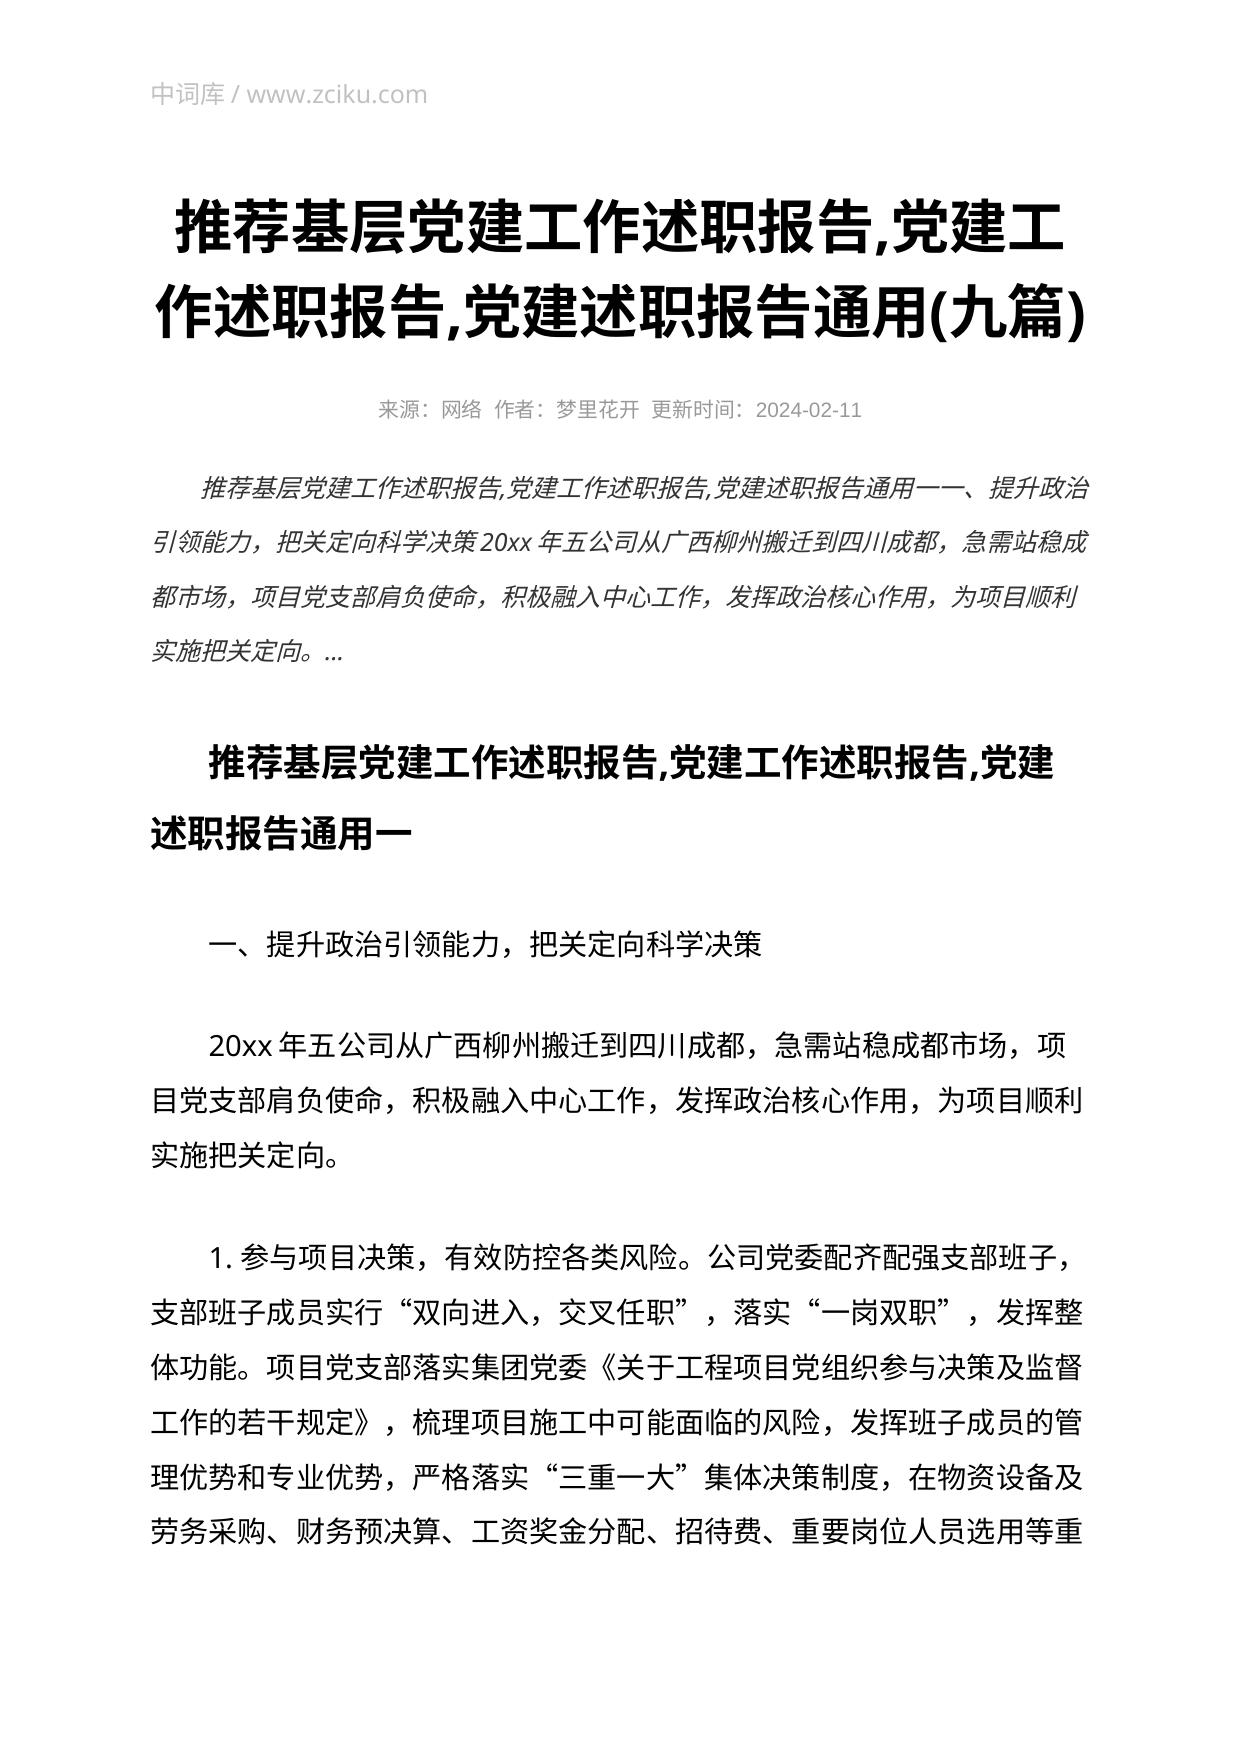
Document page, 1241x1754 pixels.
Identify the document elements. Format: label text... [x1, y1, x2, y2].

subtitle 推荐基层党建工作述职报告,党建工作述职报告,党建述职报告通用(九篇) [150, 181, 1090, 351]
text 推荐基层党建工作述职报告,党建工作述职报告,党建述职报告通用一一、提升政治引领能力，把关定向科学决策20xx年五公司从广西柳州搬迁到四川成都，急需站稳成都市场，项目党支部肩负使命，积极融入中心工作，发挥政治核心作用，为项目顺利实施把关定向。... [150, 468, 1090, 668]
text 推荐基层党建工作述职报告,党建工作述职报告,党建述职报告通用一 [150, 733, 1090, 858]
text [150, 1234, 1090, 1551]
text 20xx年五公司从广西柳州搬迁到四川成都，急需站稳成都市场，项目党支部肩负使命，积极融入中心工作，发挥政治核心作用，为项目顺利实施把关定向。 [150, 1023, 1090, 1175]
text 一、提升政治引领能力，把关定向科学决策 [150, 921, 1090, 963]
text 来源：网络 作者：梦里花开 更新时间：2024-02-11 [150, 398, 1090, 422]
